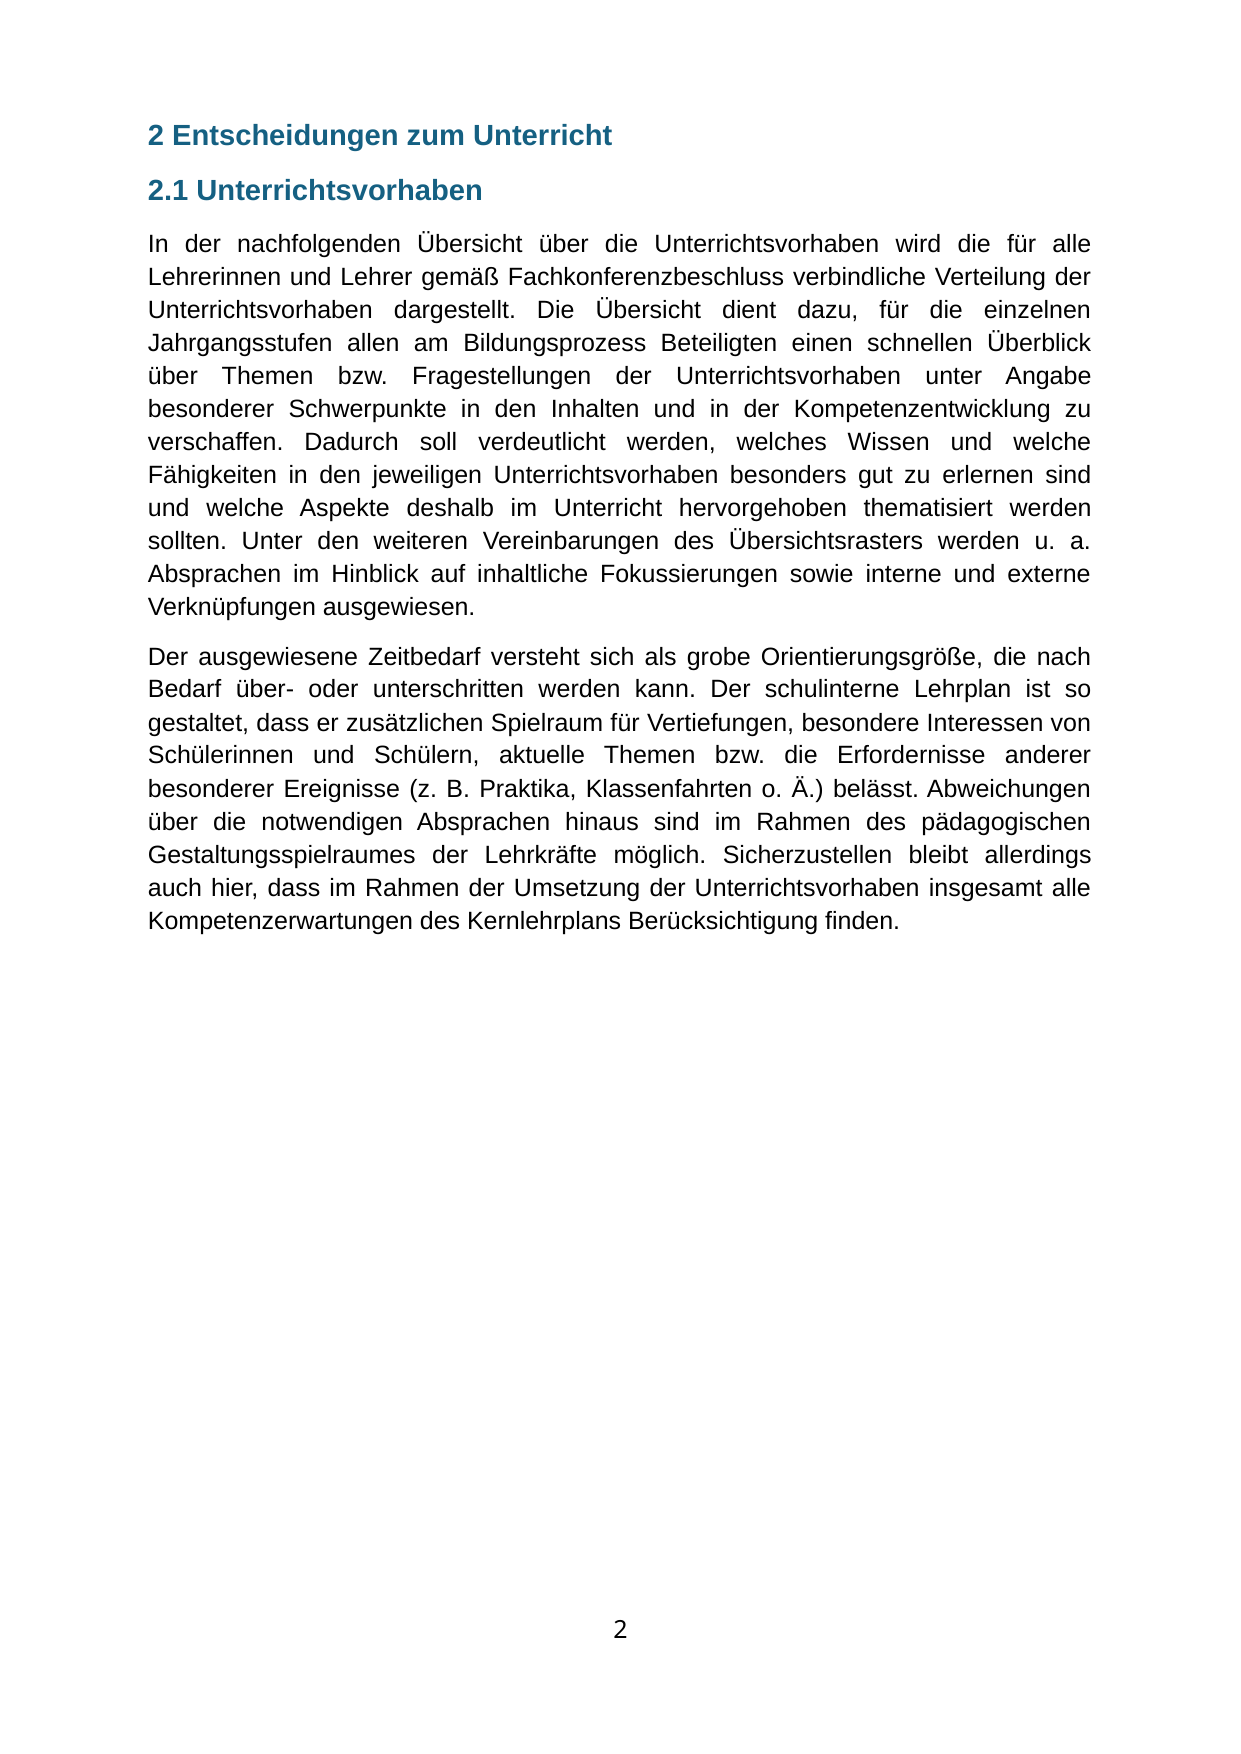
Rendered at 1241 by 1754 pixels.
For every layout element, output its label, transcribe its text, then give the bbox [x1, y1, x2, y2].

text 2 Entscheidungen zum Unterricht [148, 118, 1093, 152]
text In der nachfolgenden Übersicht über die Unterrichtsvorhaben wird die für alle Lehrerinnen und Lehrer gemäß Fachkonferenzbeschluss verbindliche Verteilung der Unterrichtsvorhaben dargestellt. Die Übersicht dient dazu, für die einzelnen Jahrgangsstufen allen am Bildungsprozess Beteiligten einen schnellen Überblick über Themen bzw. Fragestellungen der Unterrichtsvorhaben unter Angabe besonderer Schwerpunkte in den Inhalten und in der Kompetenzentwicklung zu verschaffen. Dadurch soll verdeutlicht werden, welches Wissen und welche Fähigkeiten in den jeweiligen Unterrichtsvorhaben besonders gut zu erlernen sind und welche Aspekte deshalb im Unterricht hervorgehoben thematisiert werden sollten. Unter den weiteren Vereinbarungen des Übersichtsrasters werden u. a. Absprachen im Hinblick auf inhaltliche Fokussierungen sowie interne und externe Verknüpfungen ausgewiesen. [148, 228, 1093, 621]
text Der ausgewiesene Zeitbedarf versteht sich als grobe Orientierungsgröße, die nach Bedarf über- oder unterschritten werden kann. Der schulinterne Lehrplan ist so gestaltet, dass er zusätzlichen Spielraum für Vertiefungen, besondere Interessen von Schülerinnen und Schülern, aktuelle Themen bzw. die Erfordernisse anderer besonderer Ereignisse (z. B. Praktika, Klassenfahrten o. Ä.) belässt. Abweichungen über die notwendigen Absprachen hinaus sind im Rahmen des pädagogischen Gestaltungsspielraumes der Lehrkräfte möglich. Sicherzustellen bleibt allerdings auch hier, dass im Rahmen der Umsetzung der Unterrichtsvorhaben insgesamt alle Kompetenzerwartungen des Kernlehrplans Berücksichtigung finden. [148, 641, 1093, 934]
text 2.1 Unterrichtsvorhaben [148, 173, 1093, 207]
